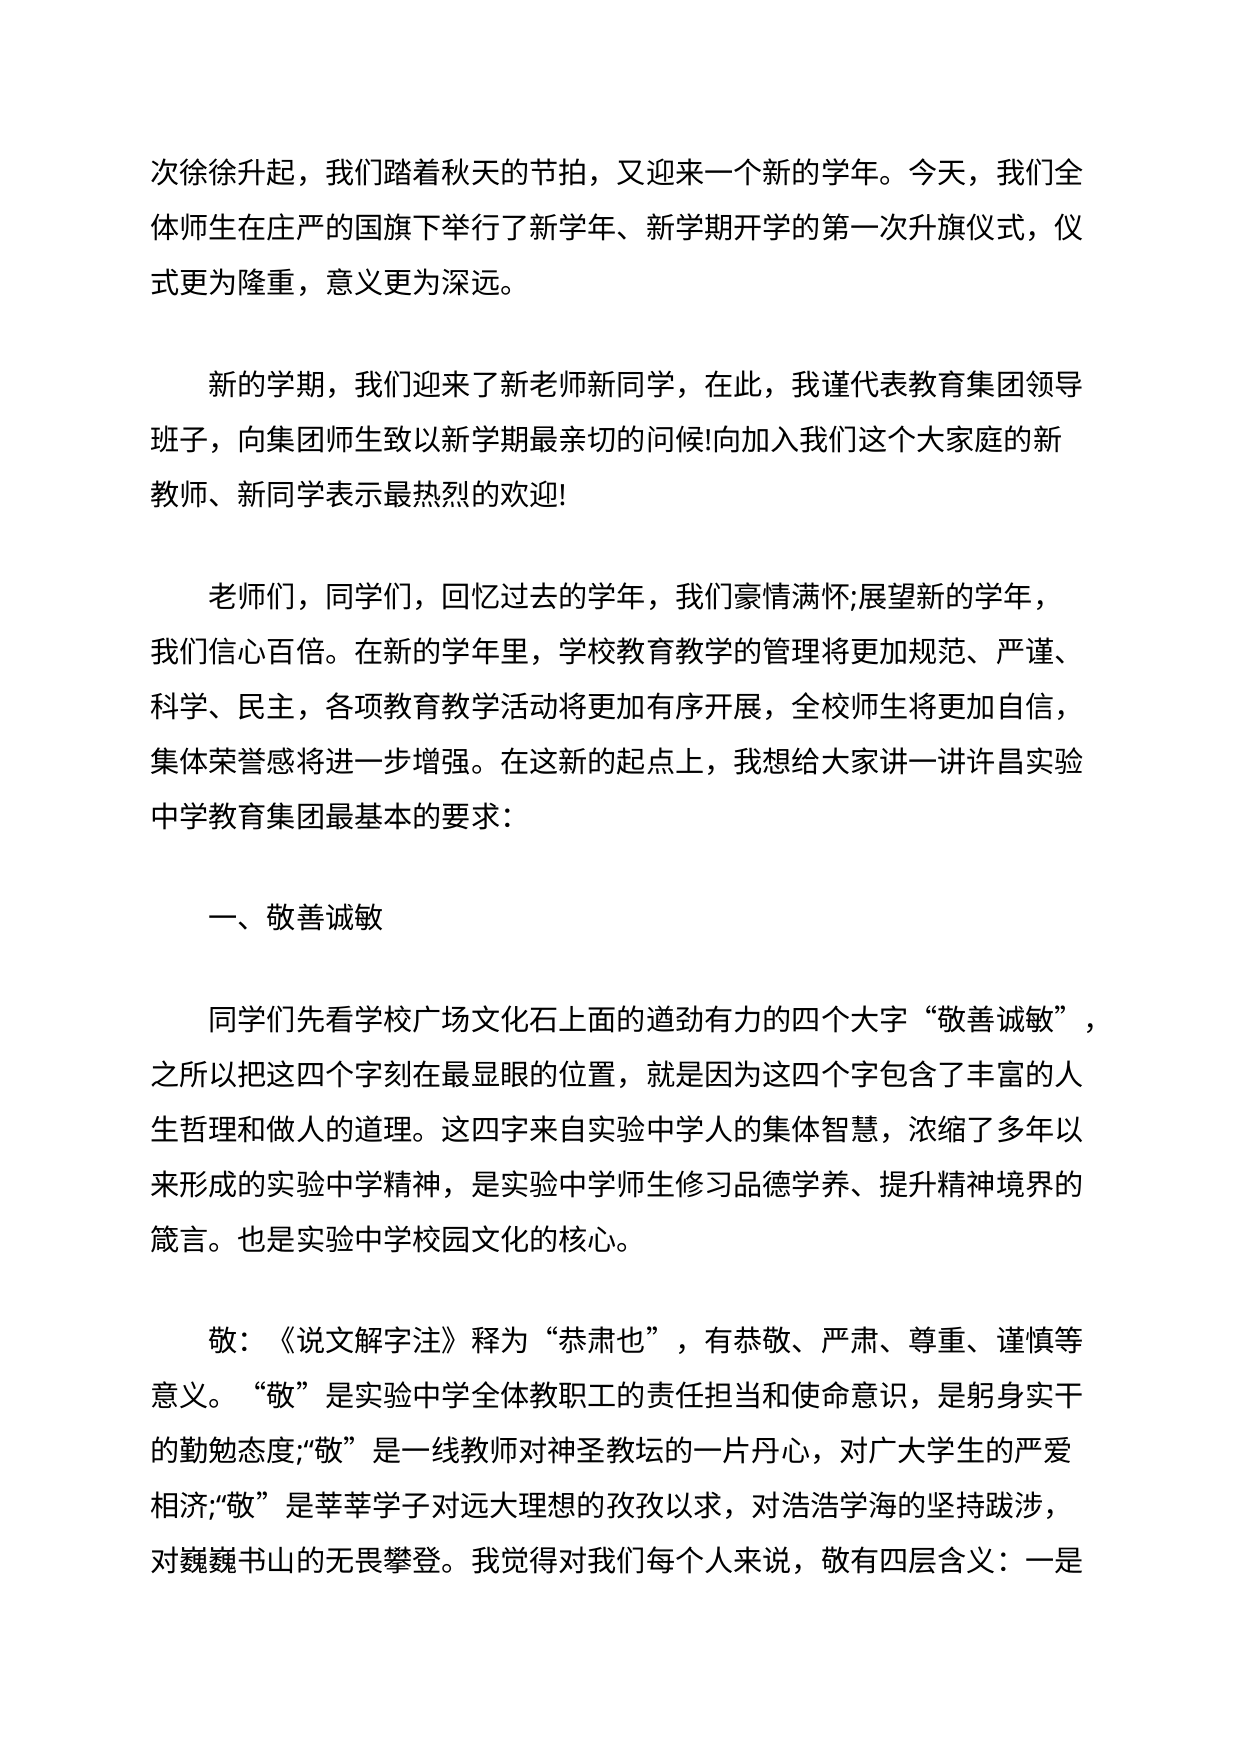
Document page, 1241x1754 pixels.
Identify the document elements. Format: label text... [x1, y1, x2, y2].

text 老师们，同学们，回忆过去的学年，我们豪情满怀;展望新的学年，我们信心百倍。在新的学年里，学校教育教学的管理将更加规范、严谨、科学、民主，各项教育教学活动将更加有序开展，全校师生将更加自信，集体荣誉感将进一步增强。在这新的起点上，我想给大家讲一讲许昌实验中学教育集团最基本的要求： [150, 573, 1090, 835]
text 一、敬善诚敏 [150, 895, 1090, 937]
text 新的学期，我们迎来了新老师新同学，在此，我谨代表教育集团领导班子，向集团师生致以新学期最亲切的问候!向加入我们这个大家庭的新教师、新同学表示最热烈的欢迎! [150, 362, 1090, 514]
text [150, 1318, 1090, 1580]
text 同学们先看学校广场文化石上面的遒劲有力的四个大字“敬善诚敏”，之所以把这四个字刻在最显眼的位置，就是因为这四个字包含了丰富的人生哲理和做人的道理。这四字来自实验中学人的集体智慧，浓缩了多年以来形成的实验中学精神，是实验中学师生修习品德学养、提升精神境界的箴言。也是实验中学校园文化的核心。 [150, 997, 1090, 1258]
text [150, 150, 1090, 302]
